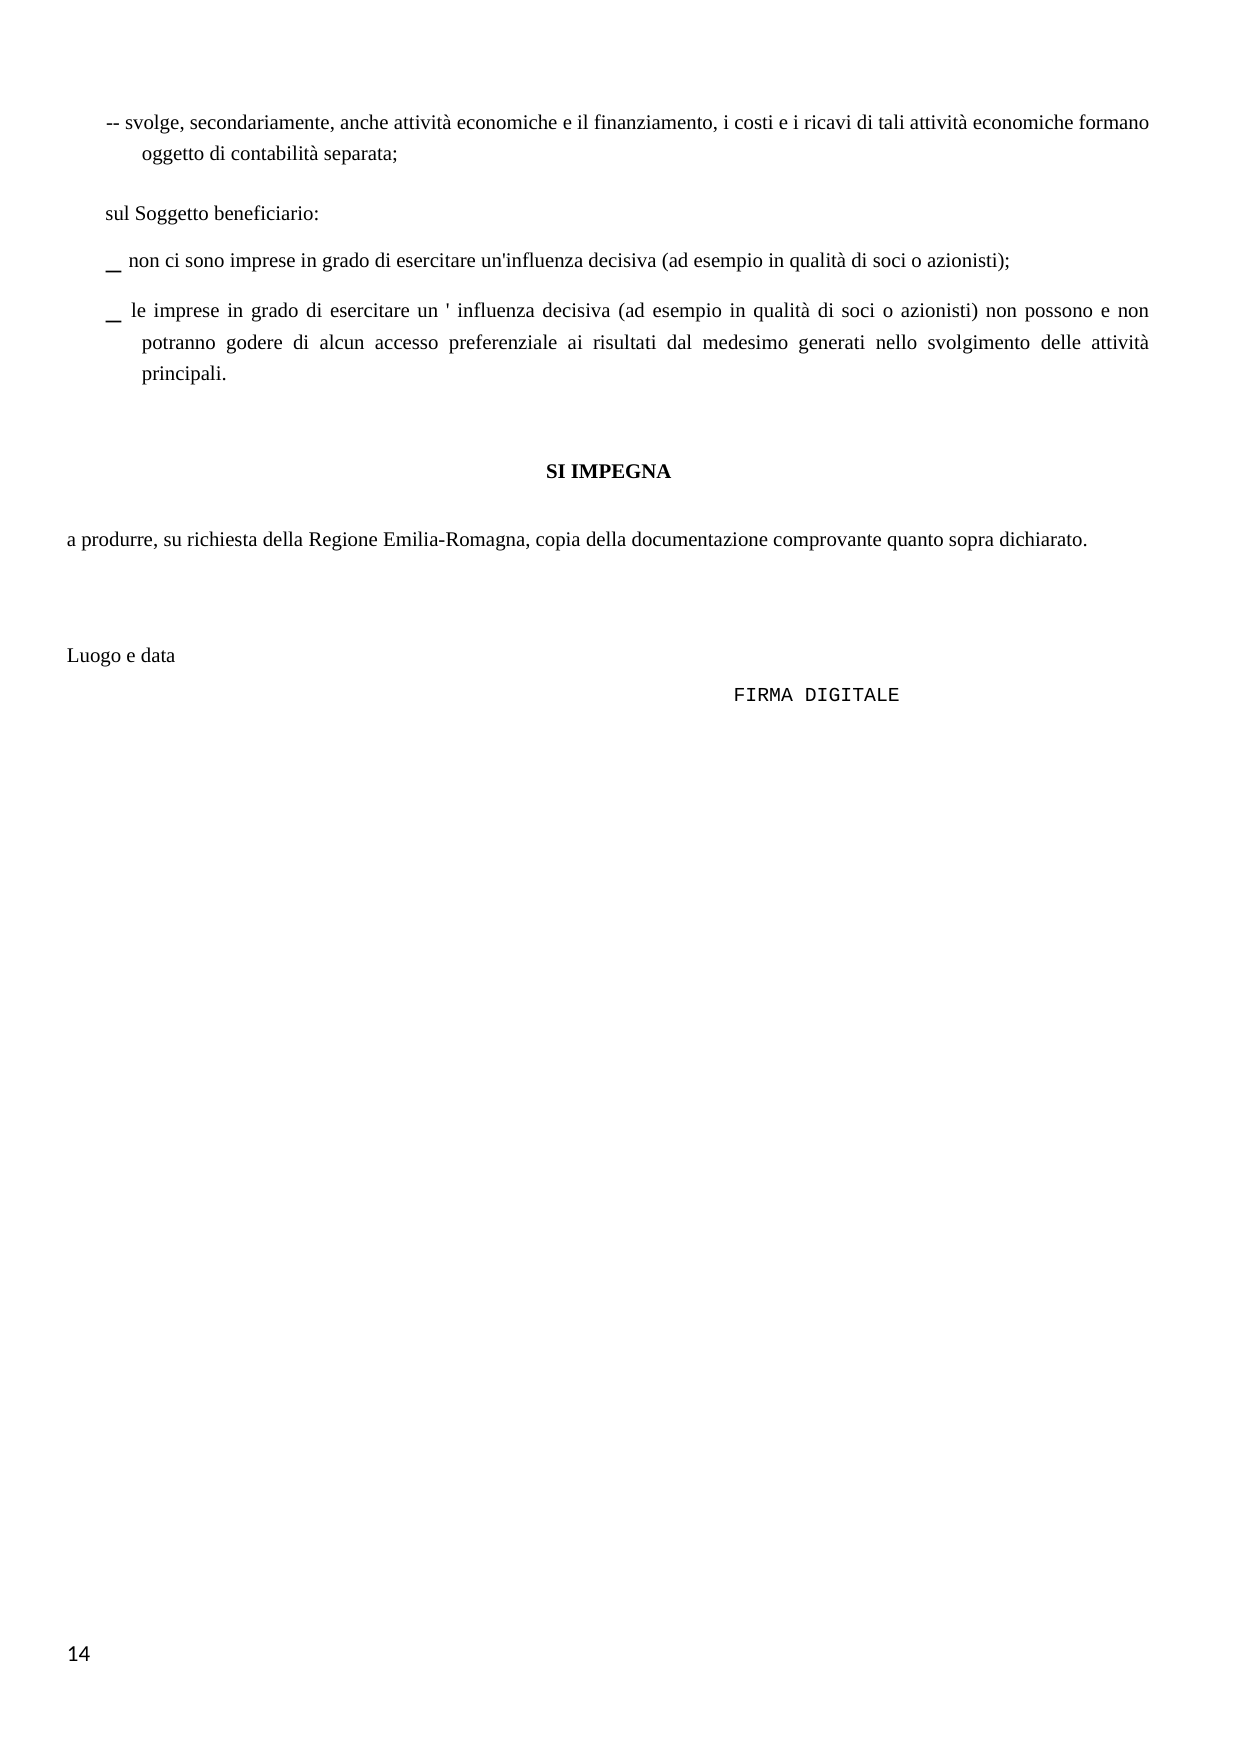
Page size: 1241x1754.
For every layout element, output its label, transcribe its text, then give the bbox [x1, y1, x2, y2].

text a produrre, su richiesta della Regione Emilia-Romagna, copia della documentazione comprovante quanto sopra dichiarato. [67, 521, 1151, 551]
text _ le imprese in grado di esercitare un ' influenza decisiva (ad esempio in qualità di soci o azionisti) non possono e non potranno godere di alcun accesso preferenziale ai risultati dal medesimo generati nello svolgimento delle attività principali. [106, 292, 1151, 384]
text sul Soggetto beneficiario: [105, 194, 1151, 224]
text -- svolge, secondariamente, anche attività economiche e il finanziamento, i costi e i ricavi di tali attività economiche formano oggetto di contabilità separata; [106, 103, 1151, 165]
text SI IMPEGNA [67, 459, 1151, 483]
text _ non ci sono imprese in grado di esercitare un'influenza decisiva (ad esempio in qualità di soci o azionisti); [106, 242, 1151, 274]
text Luogo e data [67, 637, 1151, 667]
text FIRMA DIGITALE [733, 685, 1151, 707]
